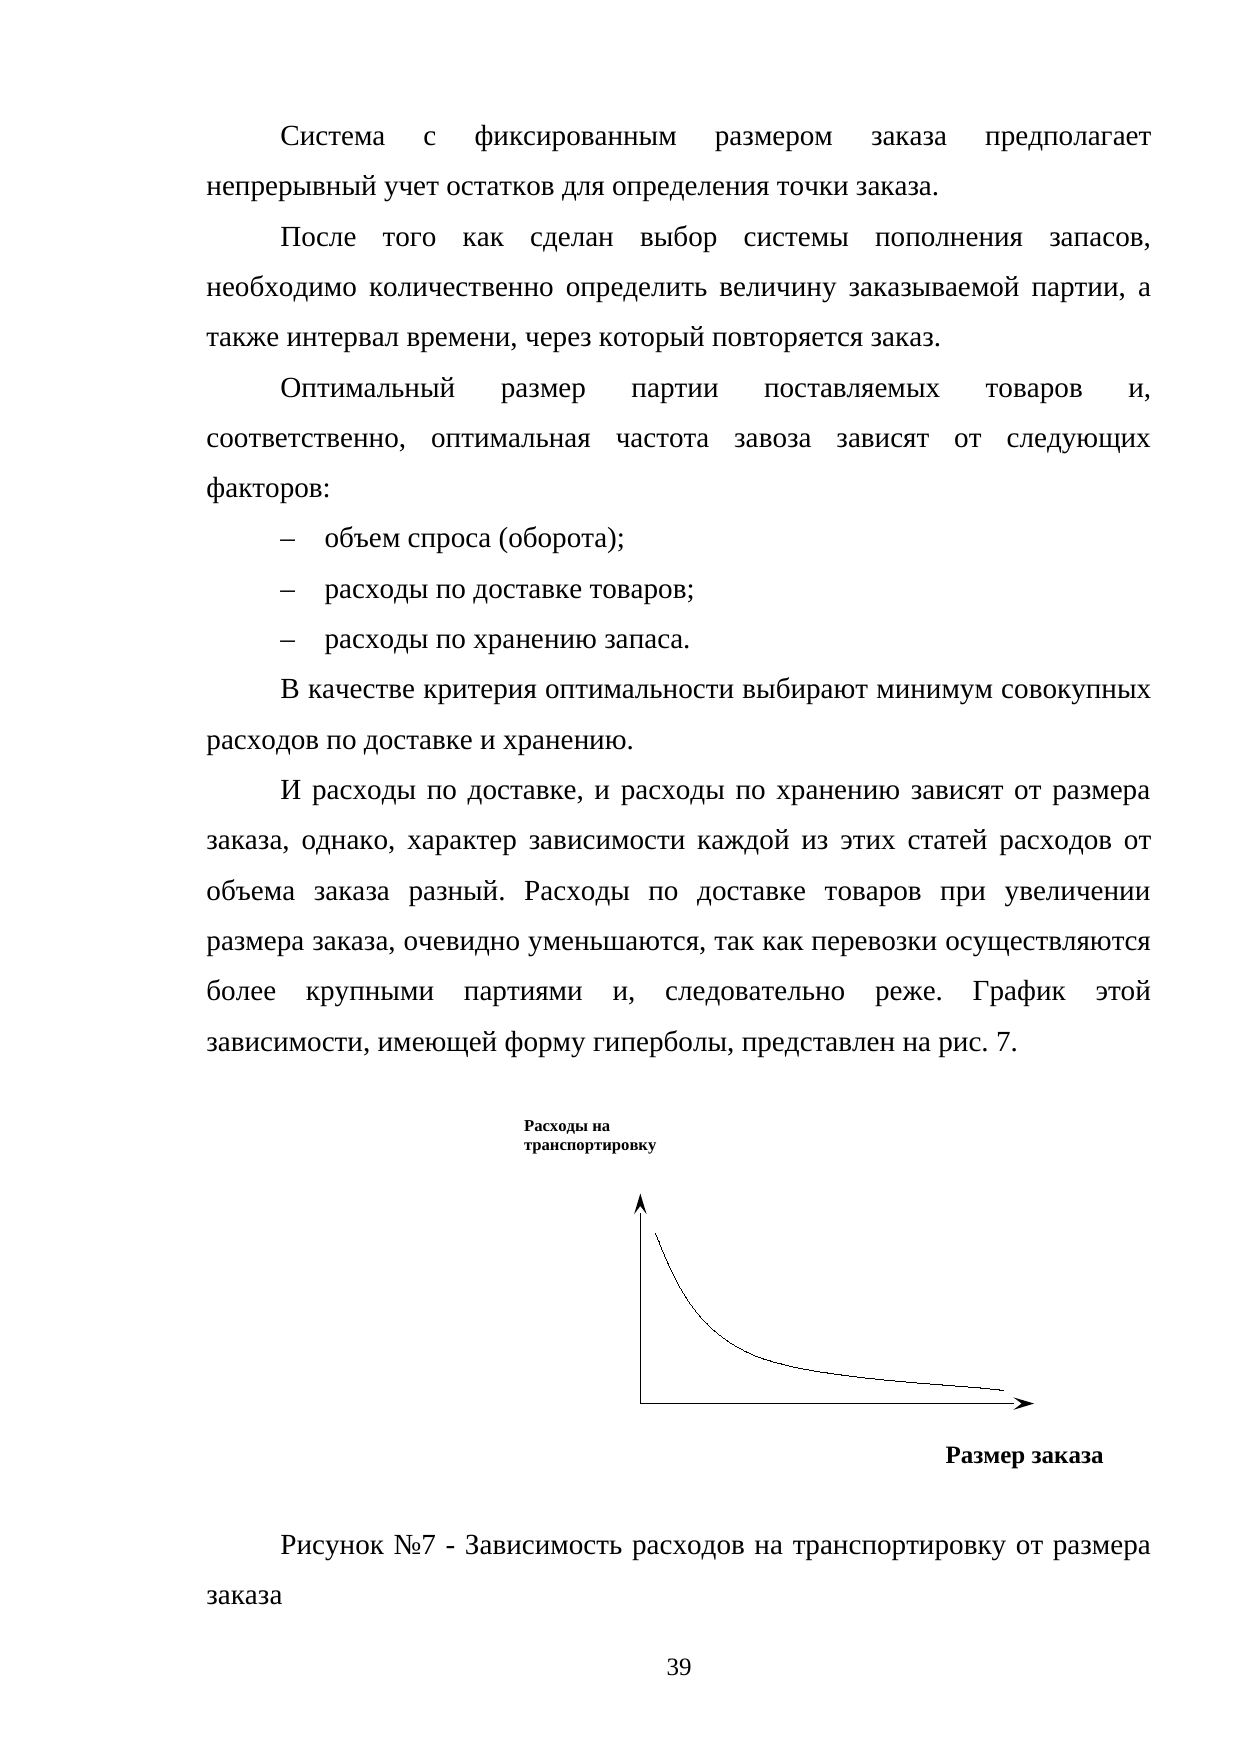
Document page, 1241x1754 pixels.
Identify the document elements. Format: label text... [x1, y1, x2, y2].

text В качестве критерия оптимальности выбирают минимум совокупных расходов по доставке и хранению. [206, 672, 1152, 755]
text Система с фиксированным размером заказа предполагает непрерывный учет остатков для определения точки заказа. [206, 118, 1152, 202]
text Рисунок №7 - Зависимость расходов на транспортировку от размера заказа [206, 1527, 1152, 1611]
text После того как сделан выбор системы пополнения запасов, необходимо количественно определить величину заказываемой партии, а также интервал времени, через который повторяется заказ. [206, 219, 1152, 353]
list расходы по доставке товаров; [280, 571, 1152, 604]
list объем спроса (оборота); [280, 521, 1152, 554]
list расходы по хранению запаса. [280, 621, 1152, 655]
text И расходы по доставке, и расходы по хранению зависят от размера заказа, однако, характер зависимости каждой из этих статей расходов от объема заказа разный. Расходы по доставке товаров при увеличении размера заказа, очевидно уменьшаются, так как перевозки осуществляются более крупными партиями и, следовательно реже. График этой зависимости, имеющей форму гиперболы, представлен на рис. 7. [206, 772, 1152, 1057]
text Оптимальный размер партии поставляемых товаров и, соответственно, оптимальная частота завоза зависят от следующих факторов: [206, 370, 1152, 504]
